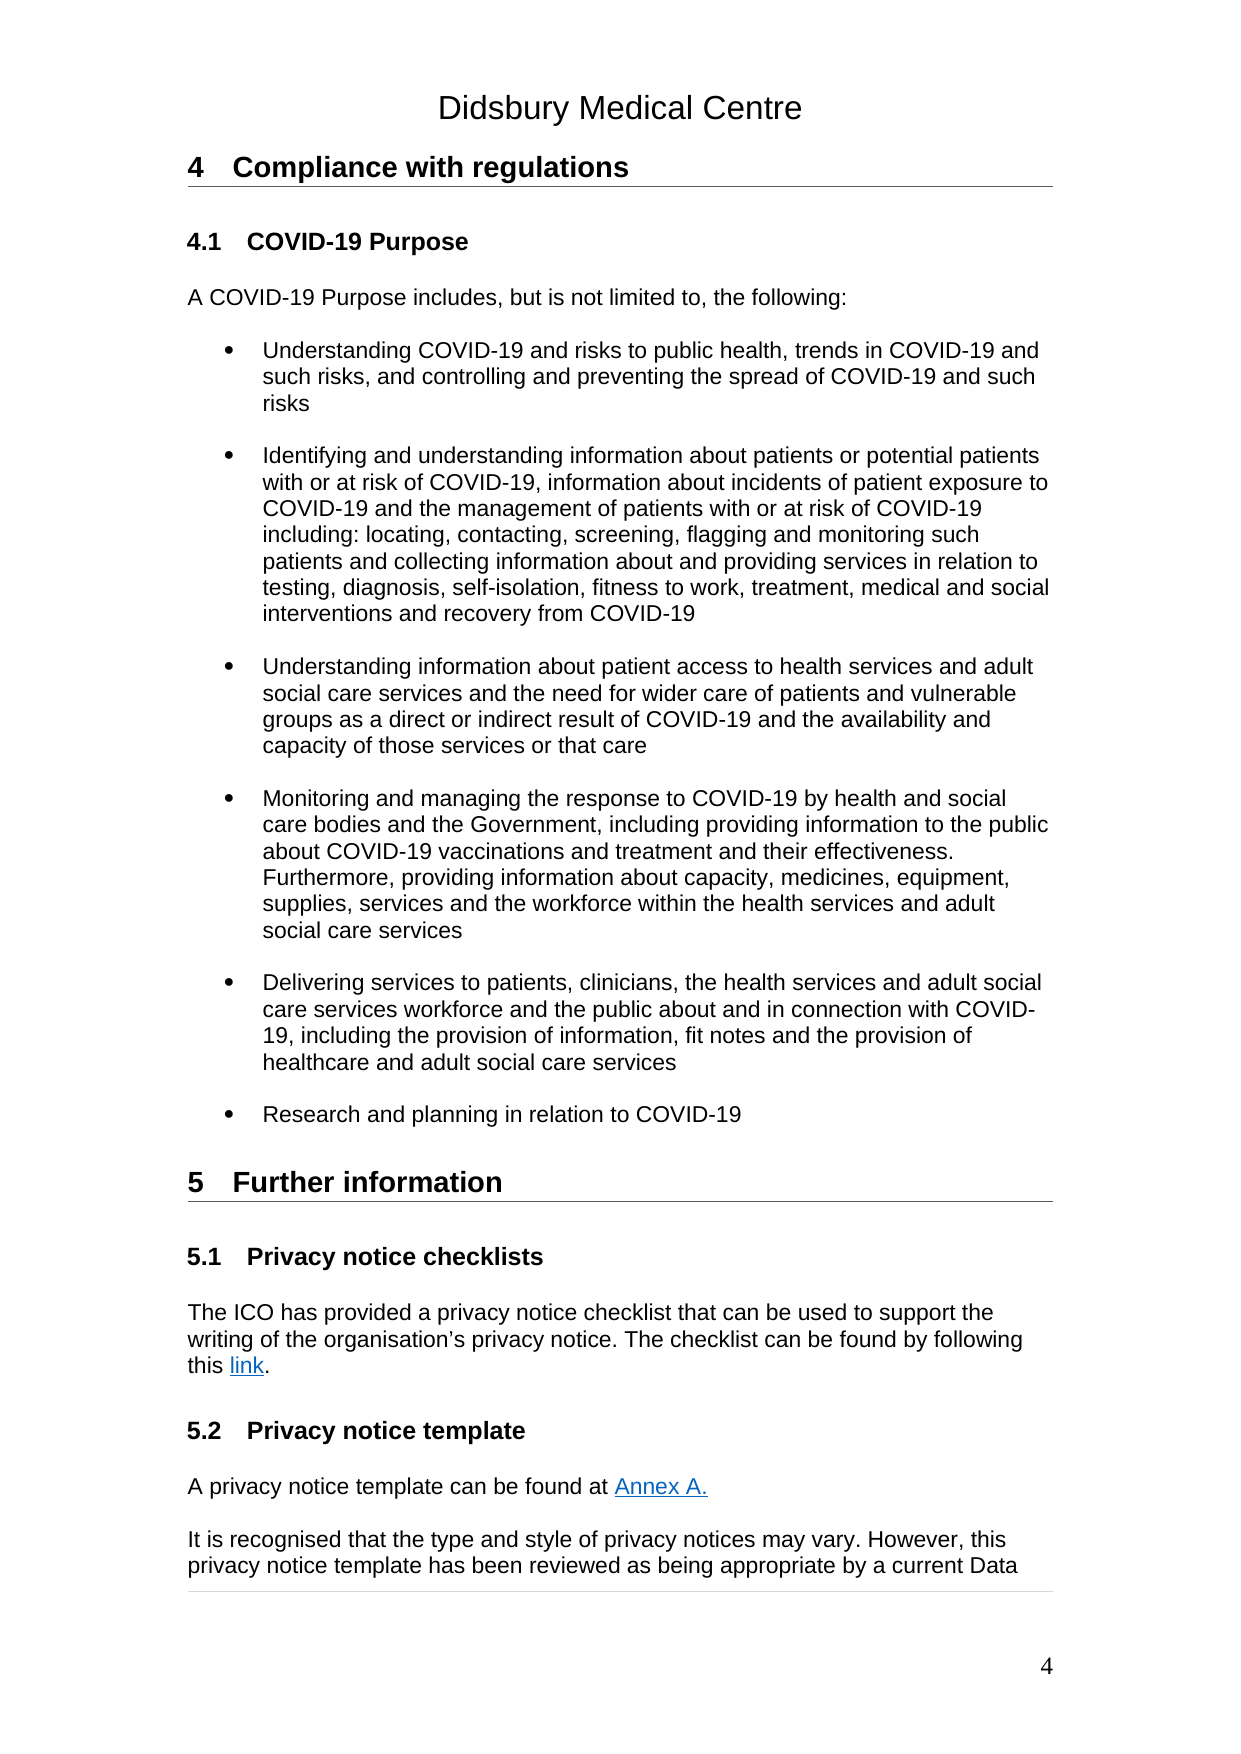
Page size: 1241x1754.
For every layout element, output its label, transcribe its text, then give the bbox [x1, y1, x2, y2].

text A privacy notice template can be found at Annex A. [187, 1473, 1053, 1499]
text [187, 1526, 1053, 1578]
list Understanding information about patient access to health services and adult social care services and the need for wider care of patients and vulnerable groups as a direct or indirect result of COVID-19 and the availability and capacity of those services or that care [225, 653, 1053, 758]
list Delivering services to patients, clinicians, the health services and adult social care services workforce and the public about and in connection with COVID-19, including the provision of information, fit notes and the provision of healthcare and adult social care services [225, 969, 1053, 1075]
subtitle Privacy notice checklists [187, 1242, 1053, 1271]
text A COVID-19 Purpose includes, but is not limited to, the following: [187, 284, 1053, 311]
subtitle Privacy notice template [187, 1416, 1053, 1444]
list Identifying and understanding information about patients or potential patients with or at risk of COVID-19, information about incidents of patient exposure to COVID-19 and the management of patients with or at risk of COVID-19 including: locating, contacting, screening, flagging and monitoring such patients and collecting information about and providing services in relation to testing, diagnosis, self-isolation, fitness to work, treatment, medical and social interventions and recovery from COVID-19 [225, 442, 1053, 627]
subtitle Compliance with regulations [187, 150, 1053, 187]
subtitle Further information [187, 1165, 1053, 1202]
text The ICO has provided a privacy notice checklist that can be used to support the writing of the organisation’s privacy notice. The checklist can be found by following this link. [187, 1299, 1053, 1378]
list Monitoring and managing the response to COVID-19 by health and social care bodies and the Government, including providing information to the public about COVID-19 vaccinations and treatment and their effectiveness. Furthermore, providing information about capacity, medicines, equipment, supplies, services and the workforce within the health services and adult social care services [225, 785, 1053, 943]
list Understanding COVID-19 and risks to public health, trends in COVID-19 and such risks, and controlling and preventing the spread of COVID-19 and such risks [225, 337, 1053, 416]
list Research and planning in relation to COVID-19 [225, 1101, 1053, 1127]
subtitle COVID-19 Purpose [187, 227, 1053, 256]
